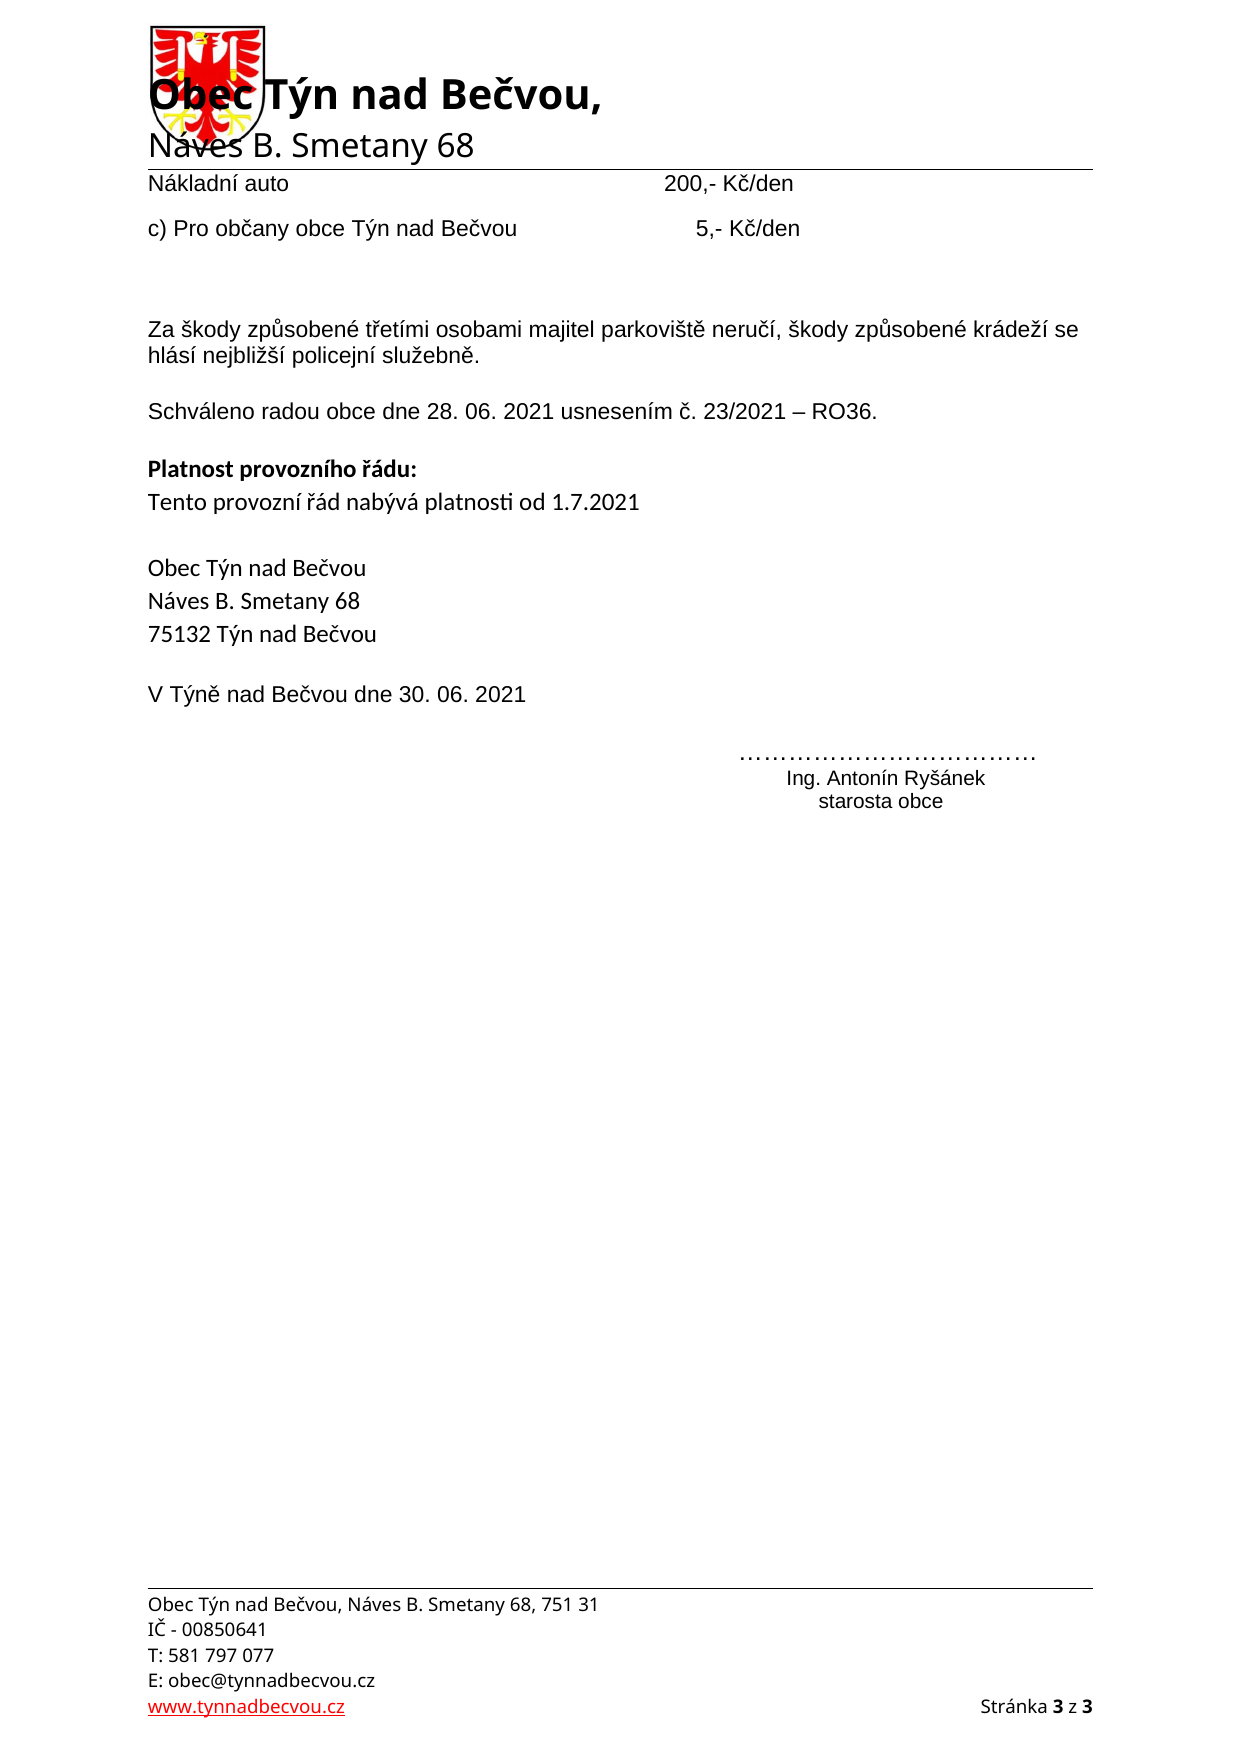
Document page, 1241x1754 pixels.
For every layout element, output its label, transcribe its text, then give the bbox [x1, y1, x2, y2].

text Ing. Antonín Ryšánek [148, 765, 1093, 789]
text Náves B. Smetany 68 [148, 585, 1093, 616]
picture [258, 136, 268, 143]
text ……………………………… [148, 737, 1093, 765]
picture [178, 148, 186, 155]
text Nákladní auto 200,- Kč/den [148, 170, 1093, 197]
picture [258, 146, 268, 154]
text Platnost provozního řádu: [148, 453, 1093, 484]
text Za škody způsobené třetími osobami majitel parkoviště neručí, škody způsobené krádeží se hlásí nejbližší policejní služebně. [148, 316, 1093, 369]
picture [153, 138, 164, 155]
text Tento provozní řád nabývá platnosti od 1.7.2021 [148, 486, 1093, 517]
picture [213, 141, 222, 146]
text Schváleno radou obce dne 28. 06. 2021 usnesením č. 23/2021 – RO36. [148, 398, 1093, 424]
picture [147, 23, 268, 155]
text 75132 Týn nad Bečvou [148, 618, 1093, 648]
text V Týně nad Bečvou dne 30. 06. 2021 [148, 681, 1093, 707]
text c) Pro občany obce Týn nad Bečvou 5,- Kč/den [148, 215, 1093, 242]
text Obec Týn nad Bečvou [148, 552, 1093, 583]
text starosta obce [148, 789, 1093, 813]
